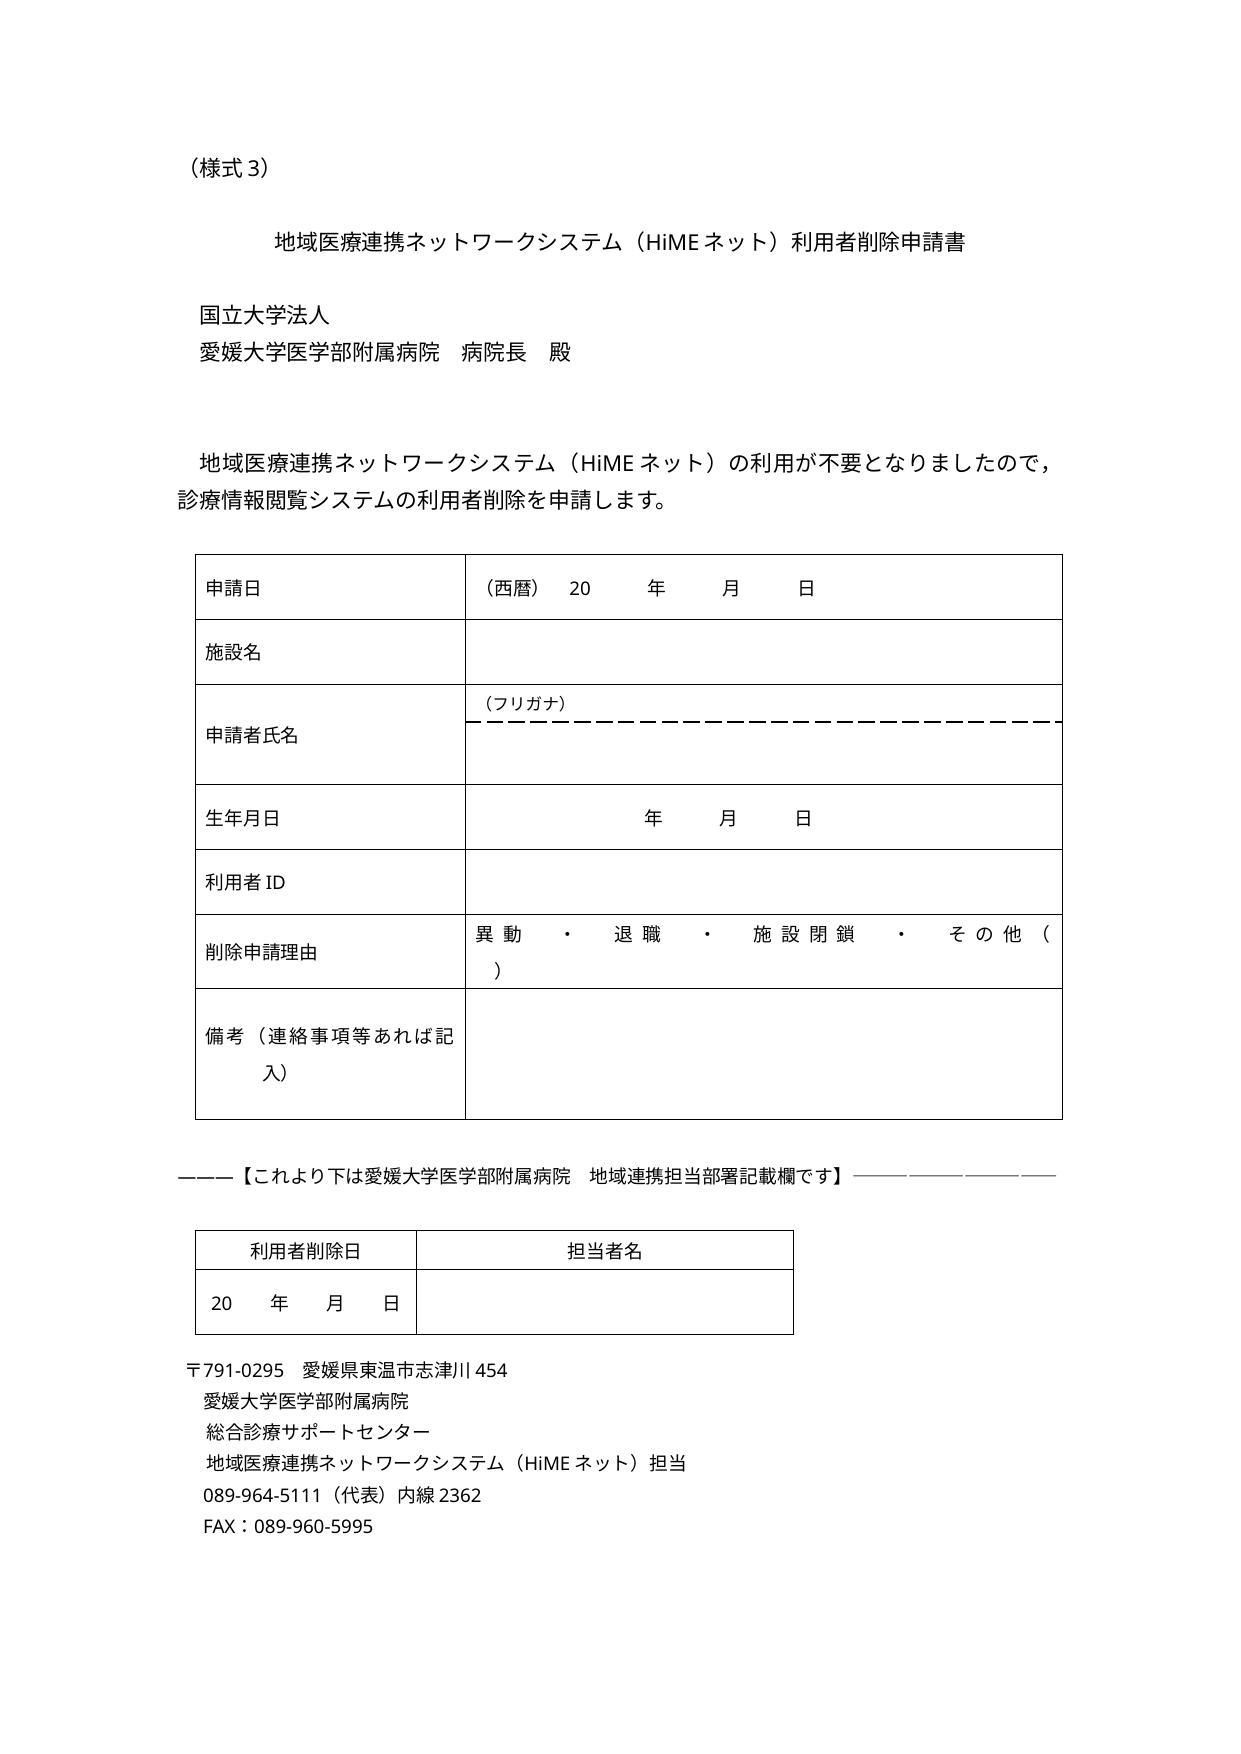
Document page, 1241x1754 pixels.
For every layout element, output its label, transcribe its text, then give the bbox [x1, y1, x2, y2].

table_cell 異動 ・ 退職 ・ 施設閉鎖 ・ その他（ ） [466, 915, 1062, 988]
text 地域医療連携ネットワークシステム（HiMEネット）利用者削除申請書 [177, 222, 1063, 259]
text （様式3） [177, 148, 1063, 185]
table_header 担当者名 [417, 1231, 793, 1269]
table_cell 申請者氏名 [196, 685, 465, 784]
text ―――【これより下は愛媛大学医学部附属病院 地域連携担当部署記載欄です】――――――――――― [177, 1157, 1063, 1193]
table_cell 20 年 月 日 [196, 1270, 416, 1334]
table_cell 年 月 日 [466, 785, 1062, 849]
table_cell 施設名 [196, 620, 465, 683]
table_header 申請日 [196, 555, 465, 619]
table_cell 利用者ID [196, 850, 465, 913]
table_cell （フリガナ） [466, 685, 1062, 721]
table_cell [466, 620, 1062, 683]
table_cell 削除申請理由 [196, 915, 465, 988]
table_cell [466, 850, 1062, 913]
table_cell [466, 721, 1062, 784]
table_header 利用者削除日 [196, 1231, 416, 1269]
table_cell [466, 989, 1062, 1119]
table_cell 生年月日 [196, 785, 465, 849]
table_header （西暦） 20 年 月 日 [466, 555, 1062, 619]
table_cell 備考（連絡事項等あれば記入） [196, 989, 465, 1119]
text 国立大学法人 [177, 296, 1063, 333]
table_cell [417, 1270, 793, 1334]
text 地域医療連携ネットワークシステム（HiMEネット）の利用が不要となりましたので，診療情報閲覧システムの利用者削除を申請します。 [177, 443, 1063, 517]
text 愛媛大学医学部附属病院 病院長 殿 [177, 333, 1063, 369]
